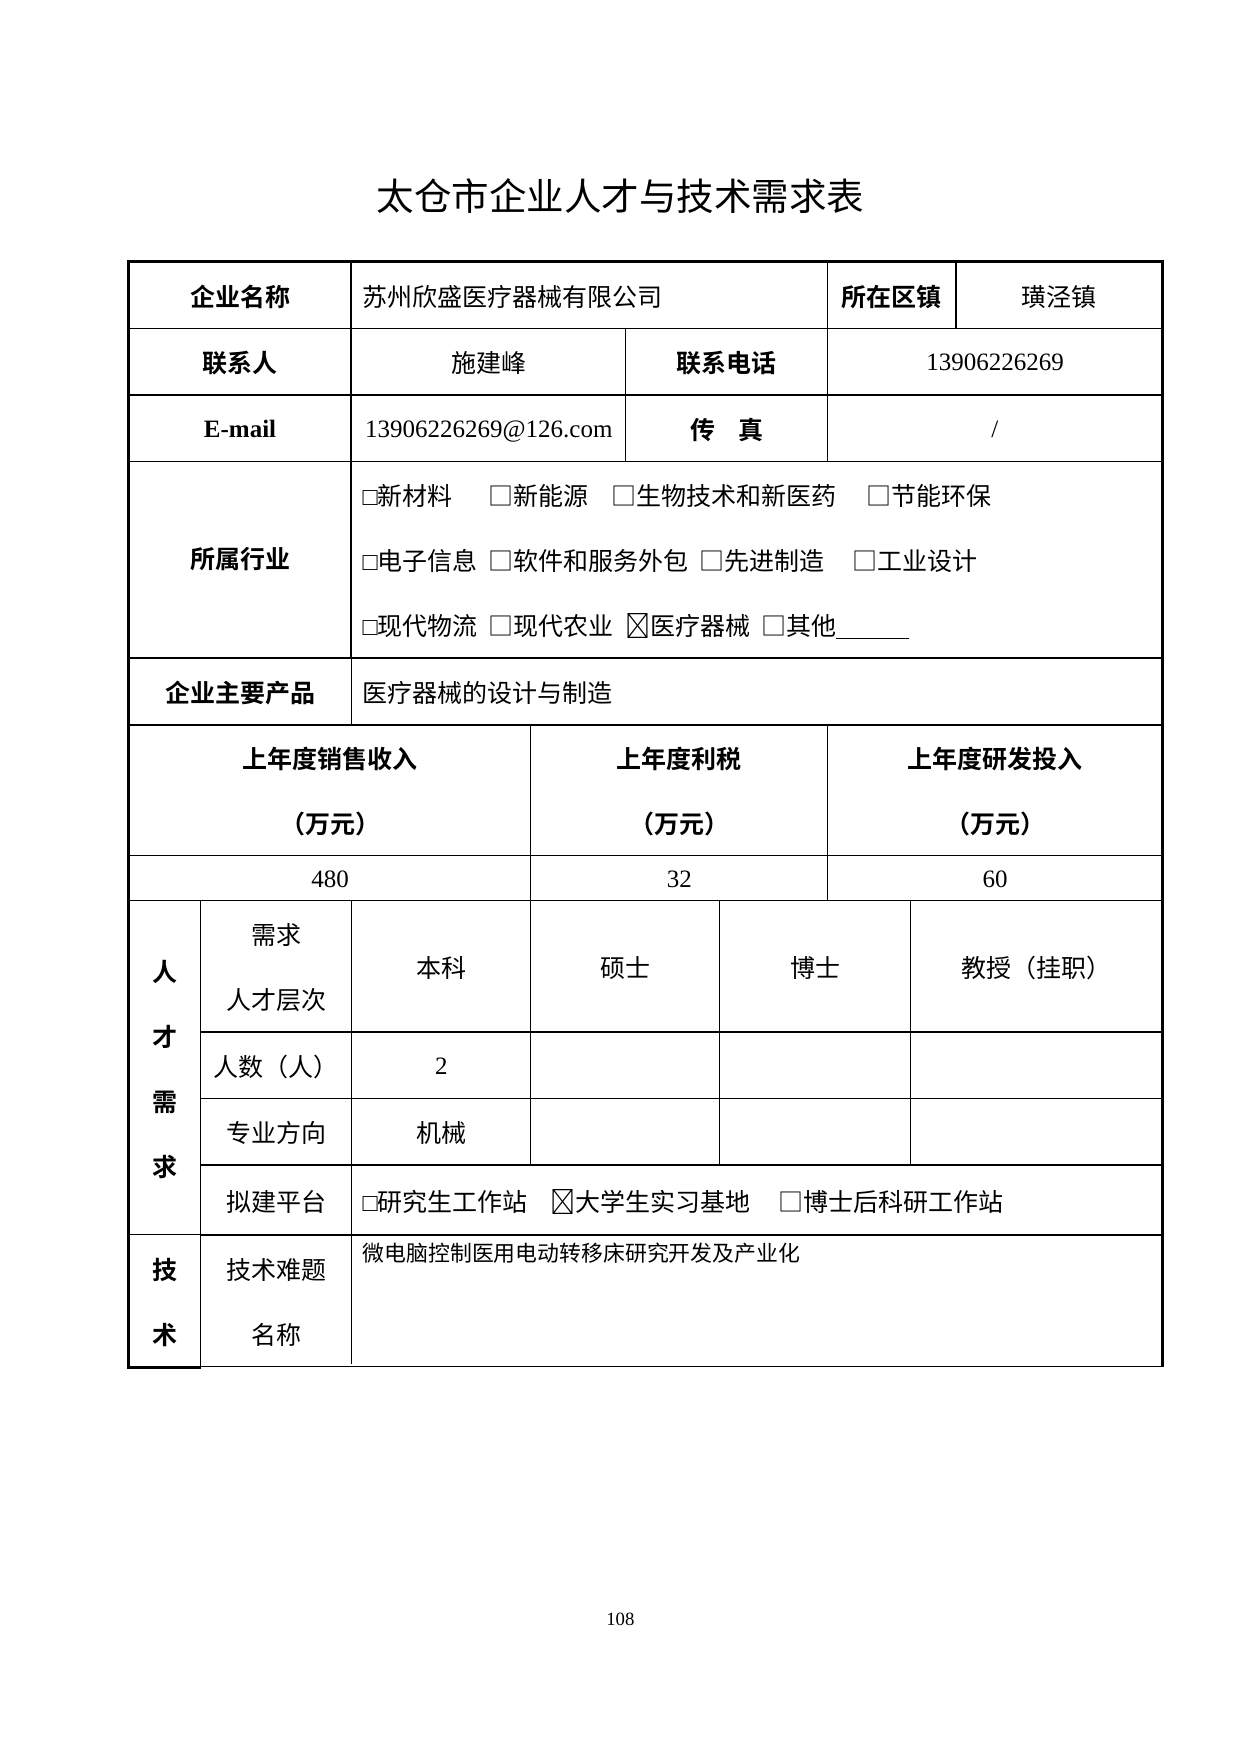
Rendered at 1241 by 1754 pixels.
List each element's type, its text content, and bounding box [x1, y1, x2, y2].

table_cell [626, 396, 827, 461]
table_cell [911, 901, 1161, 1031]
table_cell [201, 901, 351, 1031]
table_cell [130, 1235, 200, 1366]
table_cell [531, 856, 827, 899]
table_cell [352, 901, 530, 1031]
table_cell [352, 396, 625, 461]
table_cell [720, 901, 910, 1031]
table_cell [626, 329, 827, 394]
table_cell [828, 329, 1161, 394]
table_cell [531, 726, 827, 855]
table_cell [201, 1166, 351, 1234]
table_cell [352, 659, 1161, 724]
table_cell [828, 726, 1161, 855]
text 太仓市企业人才与技术需求表 [187, 162, 1053, 227]
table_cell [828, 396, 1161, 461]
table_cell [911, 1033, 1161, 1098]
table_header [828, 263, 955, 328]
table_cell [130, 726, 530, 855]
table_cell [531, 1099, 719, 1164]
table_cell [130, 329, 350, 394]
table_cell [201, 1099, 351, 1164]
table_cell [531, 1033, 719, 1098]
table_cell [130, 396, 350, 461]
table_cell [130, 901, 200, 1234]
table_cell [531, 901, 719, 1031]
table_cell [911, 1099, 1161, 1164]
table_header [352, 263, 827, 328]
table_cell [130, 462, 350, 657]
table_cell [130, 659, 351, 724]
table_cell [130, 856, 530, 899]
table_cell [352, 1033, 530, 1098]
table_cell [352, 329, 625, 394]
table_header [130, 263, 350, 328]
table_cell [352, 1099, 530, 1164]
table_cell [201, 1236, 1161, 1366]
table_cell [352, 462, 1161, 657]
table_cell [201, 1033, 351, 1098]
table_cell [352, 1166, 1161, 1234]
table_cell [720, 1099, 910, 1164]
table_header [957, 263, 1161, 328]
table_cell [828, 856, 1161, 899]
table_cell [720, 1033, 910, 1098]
